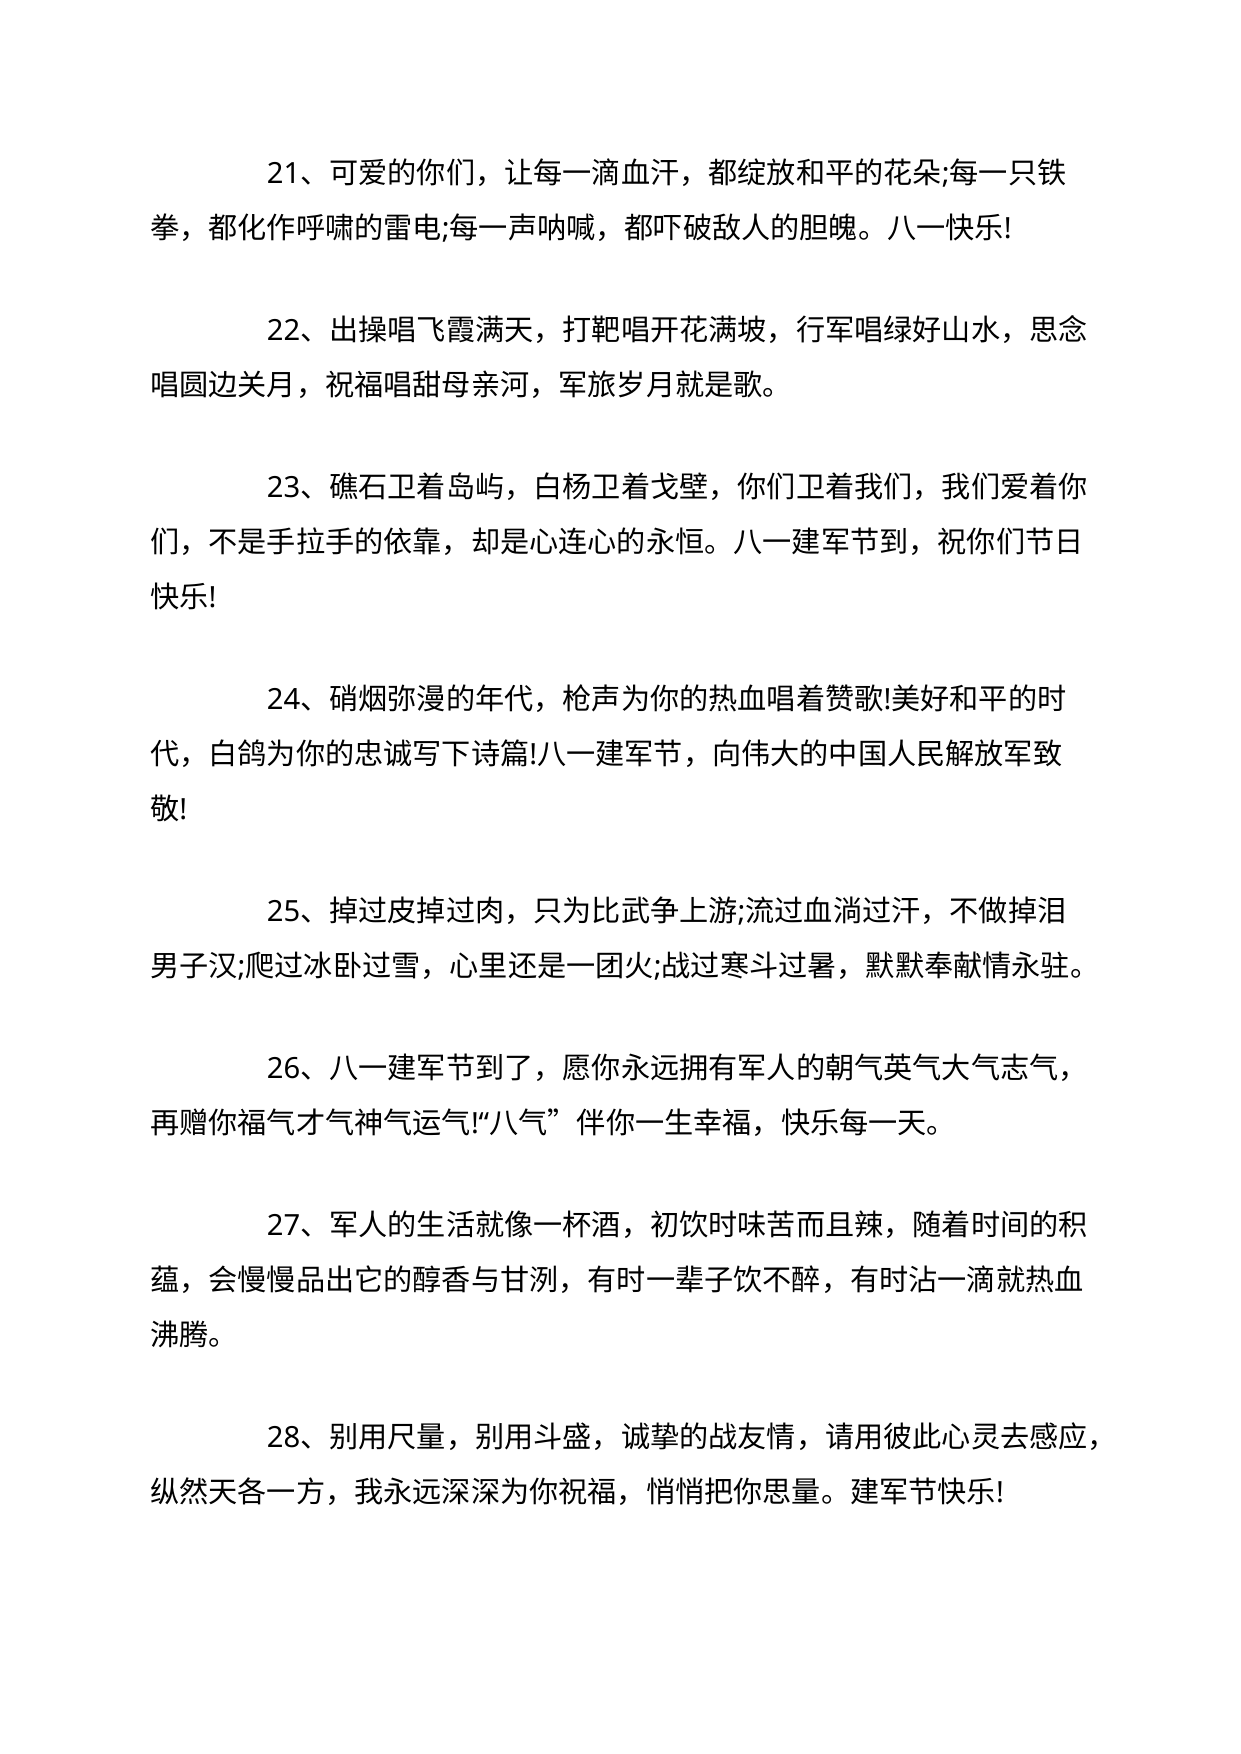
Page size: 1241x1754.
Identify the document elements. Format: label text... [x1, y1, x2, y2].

text 26、八一建军节到了，愿你永远拥有军人的朝气英气大气志气，再赠你福气才气神气运气!“八气”伴你一生幸福，快乐每一天。 [150, 1044, 1090, 1142]
text 25、掉过皮掉过肉，只为比武争上游;流过血淌过汗，不做掉泪男子汉;爬过冰卧过雪，心里还是一团火;战过寒斗过暑，默默奉献情永驻。 [150, 888, 1090, 985]
text 22、出操唱飞霞满天，打靶唱开花满坡，行军唱绿好山水，思念唱圆边关月，祝福唱甜母亲河，军旅岁月就是歌。 [150, 307, 1090, 404]
text 28、别用尺量，别用斗盛，诚挚的战友情，请用彼此心灵去感应，纵然天各一方，我永远深深为你祝福，悄悄把你思量。建军节快乐! [150, 1413, 1090, 1511]
text 24、硝烟弥漫的年代，枪声为你的热血唱着赞歌!美好和平的时代，白鸽为你的忠诚写下诗篇!八一建军节，向伟大的中国人民解放军致敬! [150, 676, 1090, 828]
text 27、军人的生活就像一杯酒，初饮时味苦而且辣，随着时间的积蕴，会慢慢品出它的醇香与甘洌，有时一辈子饮不醉，有时沾一滴就热血沸腾。 [150, 1202, 1090, 1354]
text 23、礁石卫着岛屿，白杨卫着戈壁，你们卫着我们，我们爱着你们，不是手拉手的依靠，却是心连心的永恒。八一建军节到，祝你们节日快乐! [150, 464, 1090, 616]
text 21、可爱的你们，让每一滴血汗，都绽放和平的花朵;每一只铁拳，都化作呼啸的雷电;每一声呐喊，都吓破敌人的胆魄。八一快乐! [150, 150, 1090, 247]
